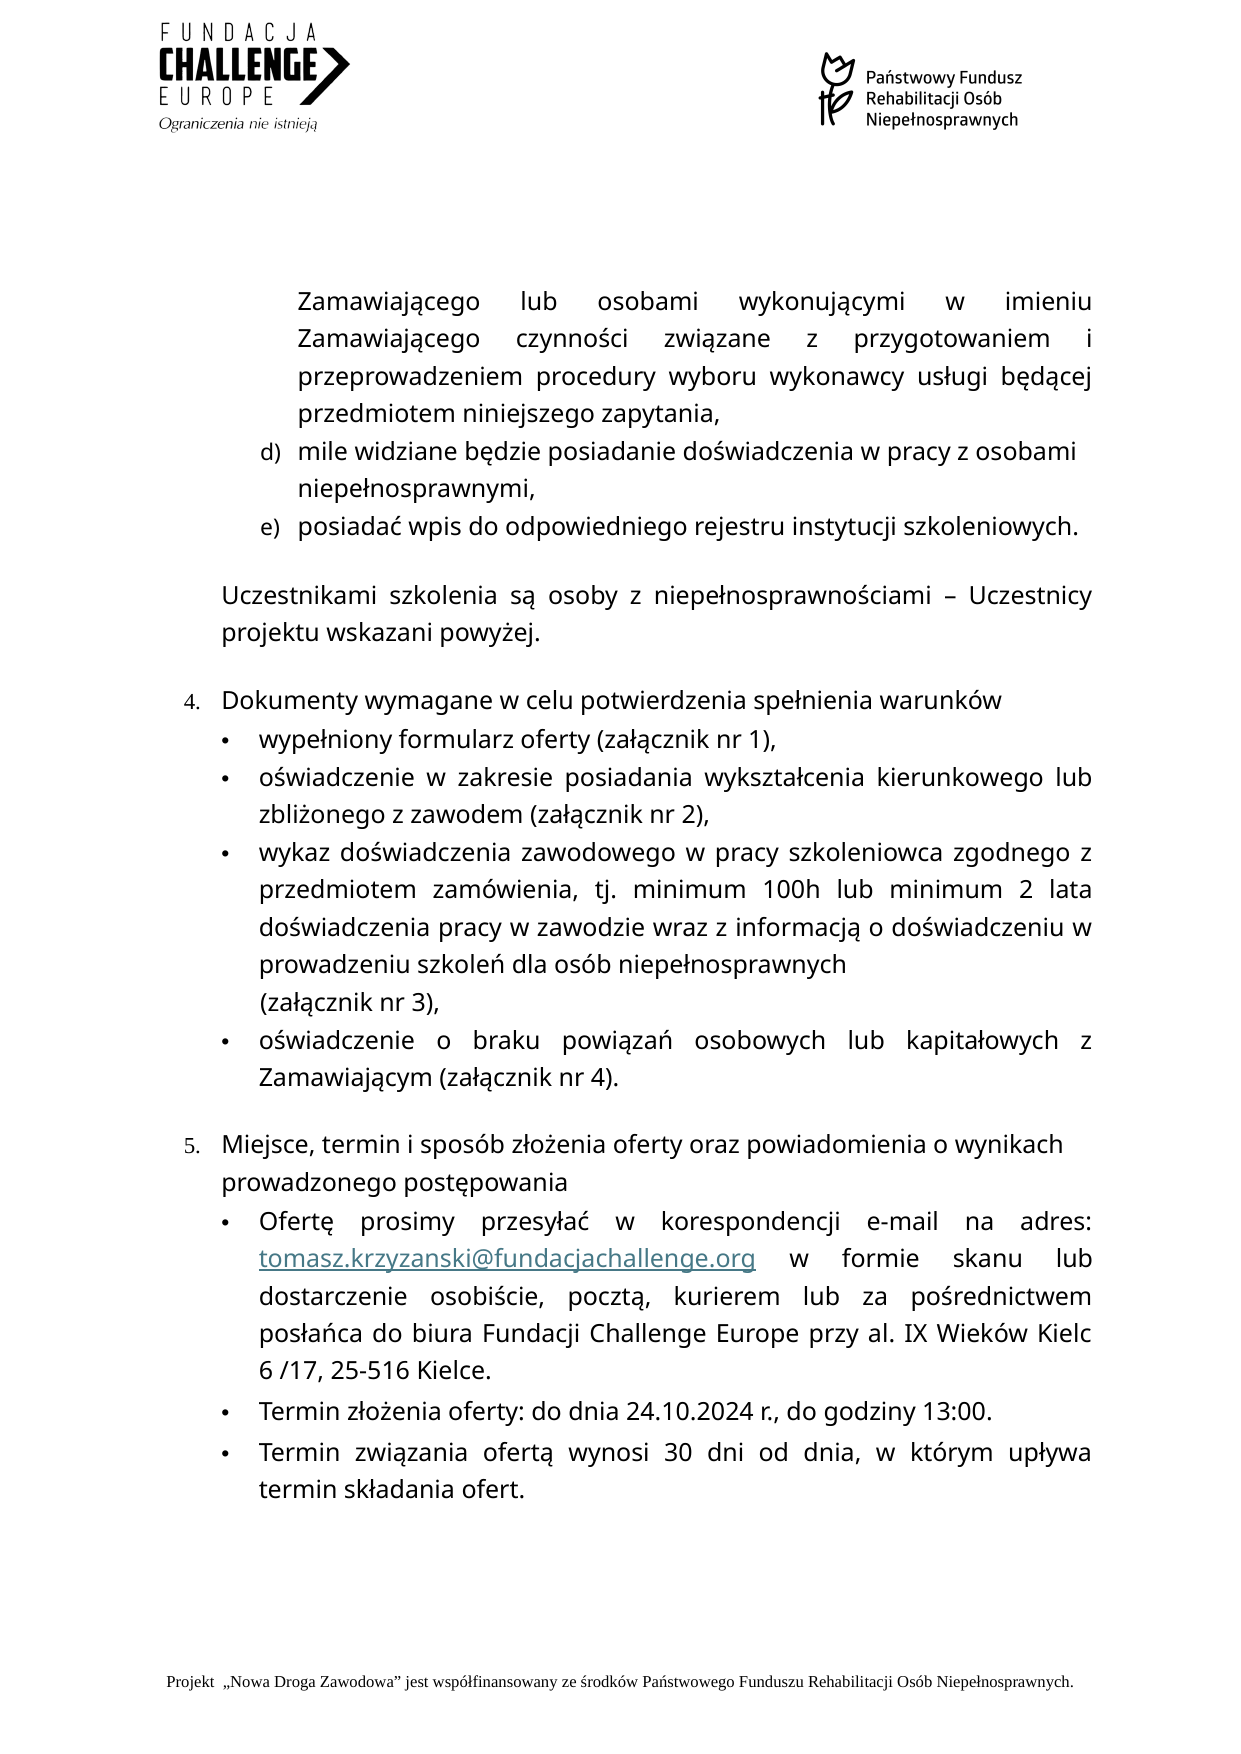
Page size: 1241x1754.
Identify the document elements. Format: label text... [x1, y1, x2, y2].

text Uczestnikami szkolenia są osoby z niepełnosprawnościami – Uczestnicy projektu wskazani powyżej. [221, 577, 1093, 649]
list Ofertę prosimy przesyłać w korespondencji e-mail na adres: tomasz.krzyzanski@fundacjachallenge.org w formie skanu lub dostarczenie osobiście, pocztą, kurierem lub za pośrednictwem posłańca do biura Fundacji Challenge Europe przy al. IX Wieków Kielc 6 /17, 25-516 Kielce. [221, 1203, 1093, 1387]
text (załącznik nr 3), [260, 984, 1093, 1019]
list Termin złożenia oferty: do dnia 24.10.2024 r., do godziny 13:00. [221, 1394, 1093, 1428]
list wypełniony formularz oferty (załącznik nr 1), [221, 721, 1093, 755]
list posiadać wpis do odpowiedniego rejestru instytucji szkoleniowych. [260, 509, 1093, 543]
picture [782, 18, 1058, 164]
list wykaz doświadczenia zawodowego w pracy szkoleniowca zgodnego z przedmiotem zamówienia, tj. minimum 100h lub minimum 2 lata doświadczenia pracy w zawodzie wraz z informacją o doświadczeniu w prowadzeniu szkoleń dla osób niepełnosprawnych [221, 834, 1093, 981]
list Dokumenty wymagane w celu potwierdzenia spełnienia warunków [183, 682, 1093, 717]
list oświadczenie w zakresie posiadania wykształcenia kierunkowego lub zbliżonego z zawodem (załącznik nr 2), [221, 759, 1093, 831]
list Termin związania ofertą wynosi 30 dni od dnia, w którym upływa termin składania ofert. [221, 1434, 1093, 1506]
list mile widziane będzie posiadanie doświadczenia w pracy z osobami niepełnosprawnymi, [260, 434, 1093, 505]
list Miejsce, termin i sposób złożenia oferty oraz powiadomienia o wynikach prowadzonego postępowania [183, 1127, 1093, 1199]
list oświadczenie o braku powiązań osobowych lub kapitałowych z Zamawiającym (załącznik nr 4). [221, 1022, 1093, 1094]
